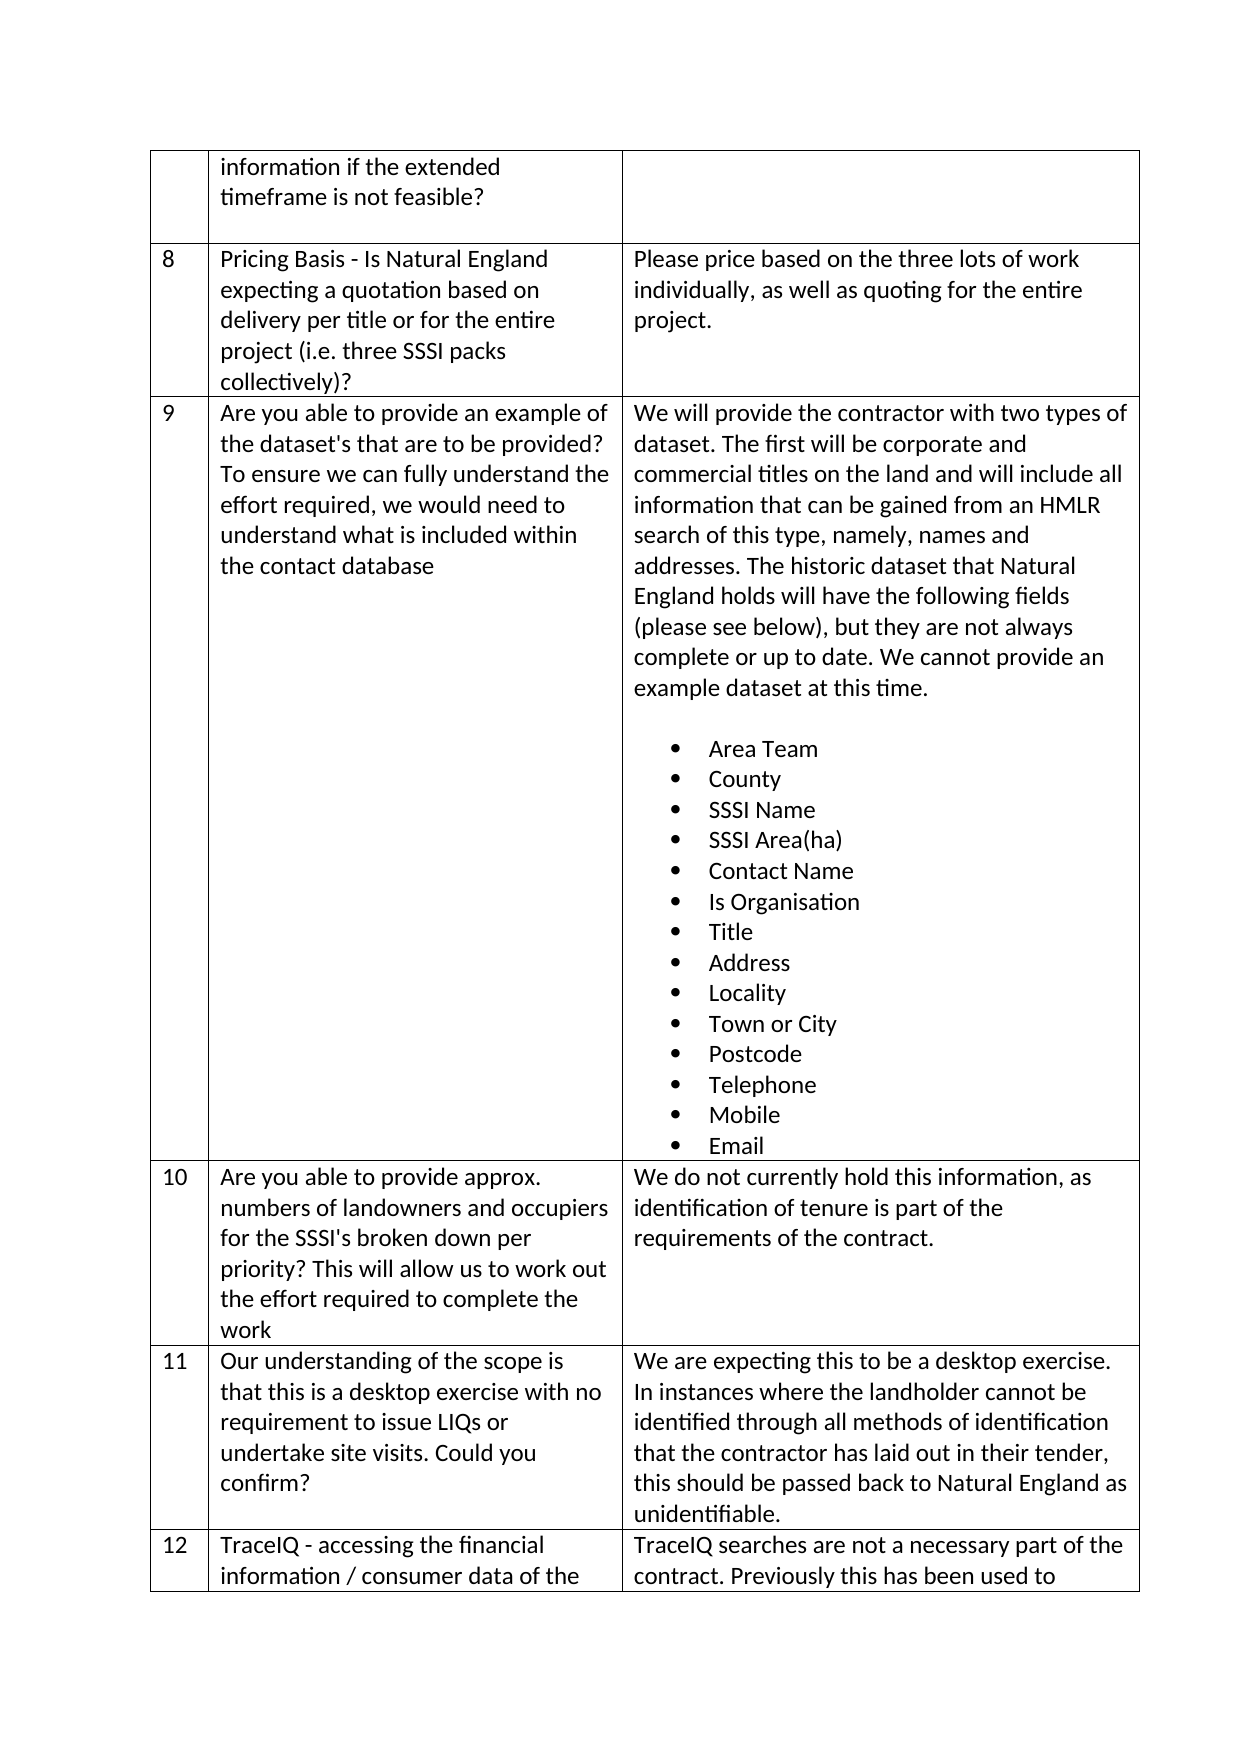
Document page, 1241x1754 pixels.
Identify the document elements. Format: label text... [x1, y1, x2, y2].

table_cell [623, 151, 1139, 243]
table_cell Are you able to provide an example of the dataset's that are to be provided? To ensure we can fully understand the effort required, we would need to understand what is included within the contact database [209, 397, 622, 1160]
table_cell We do not currently hold this information, as identification of tenure is part of the requirements of the contract. [623, 1161, 1139, 1344]
table_cell 12 [151, 1530, 208, 1591]
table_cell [209, 1530, 622, 1591]
table_cell Our understanding of the scope is that this is a desktop exercise with no requirement to issue LIQs or undertake site visits. Could you confirm? [209, 1346, 622, 1529]
table_cell Please price based on the three lots of work individually, as well as quoting for the entire project. [623, 244, 1139, 396]
table_cell Are you able to provide approx. numbers of landowners and occupiers for the SSSI's broken down per priority? This will allow us to work out the effort required to complete the work [209, 1161, 622, 1344]
table_cell 10 [151, 1161, 208, 1344]
table_cell 7 [151, 151, 208, 243]
table_cell 8 [151, 244, 208, 396]
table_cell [209, 151, 622, 243]
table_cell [623, 1530, 1139, 1591]
table_cell Pricing Basis - Is Natural England expecting a quotation based on delivery per title or for the entire project (i.e. three SSSI packs collectively)? [209, 244, 622, 396]
table_cell We are expecting this to be a desktop exercise. In instances where the landholder cannot be identified through all methods of identification that the contractor has laid out in their tender, this should be passed back to Natural England as unidentifiable. [623, 1346, 1139, 1529]
table_cell 11 [151, 1346, 208, 1529]
table_cell 9 [151, 397, 208, 1160]
table_cell We will provide the contractor with two types of dataset. The first will be corporate and commercial titles on the land and will include all information that can be gained from an HMLR search of this type, namely, names and addresses. The historic dataset that Natural England holds will have the following fields (please see below), but they are not always complete or up to date. We cannot provide an example dataset at this time. Area Team County SSSI Name SSSI Area(ha) Contact Name Is Organisation Title Address Locality Town or City Postcode Telephone Mobile Email [623, 397, 1139, 1160]
